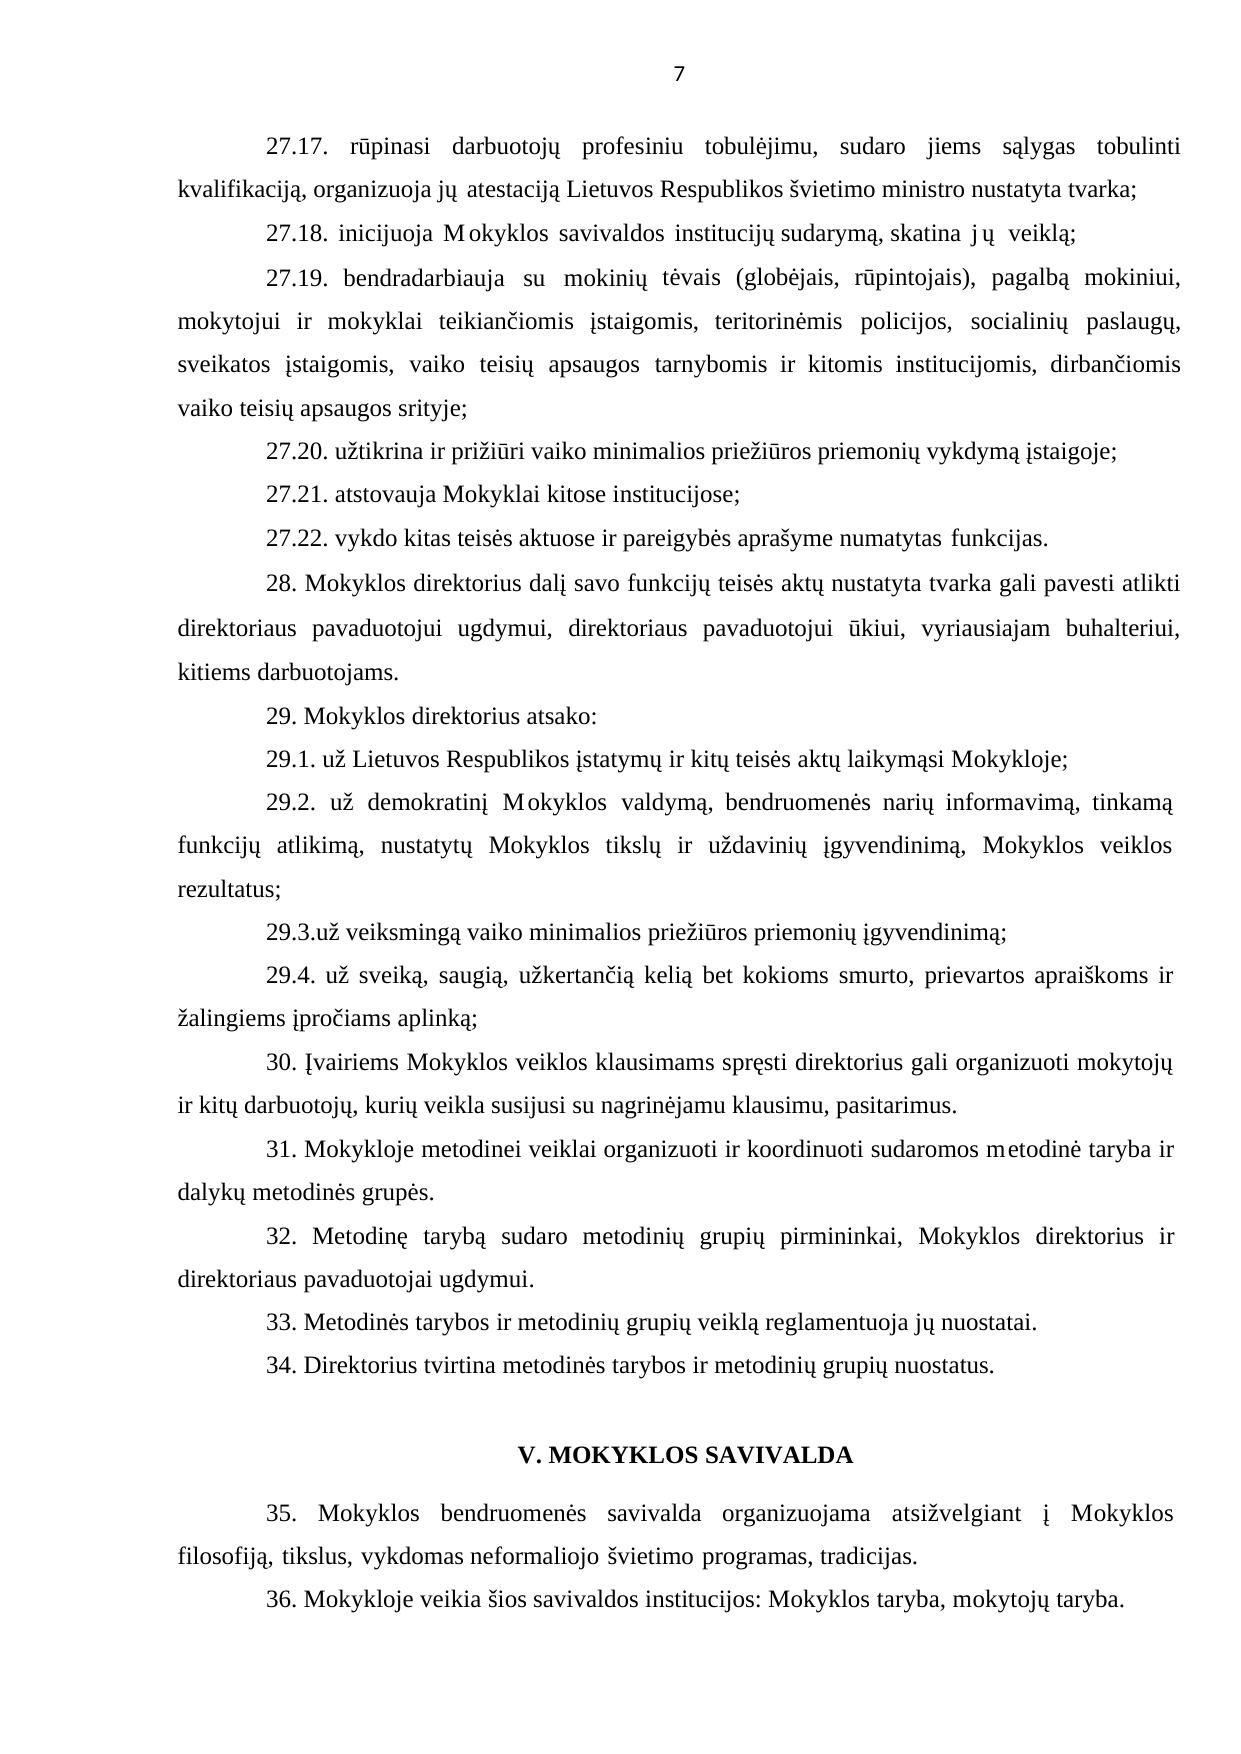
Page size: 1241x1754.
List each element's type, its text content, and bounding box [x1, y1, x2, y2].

text 27.20. užtikrina ir prižiūri vaiko minimalios priežiūros priemonių vykdymą įstaigoje; [177, 436, 1181, 464]
text 27.22. vykdo kitas teisės aktuose ir pareigybės aprašyme numatytas funkcijas. [177, 522, 1181, 552]
text 27.18. inicijuoja Mokyklos savivaldos institucijų sudarymą, skatina jų veiklą; [177, 217, 1181, 247]
text 29.2. už demokratinį Mokyklos valdymą, bendruomenės narių informavimą, tinkamą funkcijų atlikimą, nustatytų Mokyklos tikslų ir uždavinių įgyvendinimą, Mokyklos veiklos rezultatus; [177, 787, 1173, 902]
text 29.3.už veiksmingą vaiko minimalios priežiūros priemonių įgyvendinimą; [177, 917, 1181, 946]
text 27.17. rūpinasi darbuotojų profesiniu tobulėjimu, sudaro jiems sąlygas tobulinti kvalifikaciją, organizuoja jų atestaciją Lietuvos Respublikos švietimo ministro nustatyta tvarka; [177, 131, 1181, 203]
text 27.19. bendradarbiauja su mokinių tėvais (globėjais, rūpintojais), pagalbą mokiniui, mokytojui ir mokyklai teikiančiomis įstaigomis, teritorinėmis policijos, socialinių paslaugų, sveikatos įstaigomis, vaiko teisių apsaugos tarnybomis ir kitomis institucijomis, dirbančiomis vaiko teisių apsaugos srityje; [177, 262, 1181, 421]
text 32. Metodinę tarybą sudaro metodinių grupių pirmininkai, Mokyklos direktorius ir direktoriaus pavaduotojai ugdymui. [177, 1221, 1174, 1293]
text 29. Mokyklos direktorius atsako: [177, 701, 1181, 730]
text 34. Direktorius tvirtina metodinės tarybos ir metodinių grupių nuostatus. [177, 1351, 1181, 1379]
text 36. Mokykloje veikia šios savivaldos institucijos: Mokyklos taryba, mokytojų taryba. [177, 1584, 1173, 1613]
text 29.4. už sveiką, saugią, užkertančią kelią bet kokioms smurto, prievartos apraiškoms ir žalingiems įpročiams aplinką; [177, 960, 1174, 1032]
text V. MOKYKLOS SAVIVALDA [177, 1440, 1175, 1469]
text 28. Mokyklos direktorius dalį savo funkcijų teisės aktų nustatyta tvarka gali pavesti atlikti direktoriaus pavaduotojui ugdymui, direktoriaus pavaduotojui ūkiui, vyriausiajam buhalteriui, kitiems darbuotojams. [177, 567, 1181, 686]
text 35. Mokyklos bendruomenės savivalda organizuojama atsižvelgiant į Mokyklos filosofiją, tikslus, vykdomas neformaliojo švietimo programas, tradicijas. [177, 1498, 1173, 1570]
text 33. Metodinės tarybos ir metodinių grupių veiklą reglamentuoja jų nuostatai. [177, 1307, 1181, 1336]
text 31. Mokykloje metodinei veiklai organizuoti ir koordinuoti sudaromos metodinė taryba ir dalykų metodinės grupės. [177, 1134, 1174, 1206]
text 29.1. už Lietuvos Respublikos įstatymų ir kitų teisės aktų laikymąsi Mokykloje; [177, 744, 1181, 773]
text 30. Įvairiems Mokyklos veiklos klausimams spręsti direktorius gali organizuoti mokytojų ir kitų darbuotojų, kurių veikla susijusi su nagrinėjamu klausimu, pasitarimus. [177, 1047, 1174, 1119]
text 27.21. atstovauja Mokyklai kitose institucijose; [177, 479, 1181, 508]
